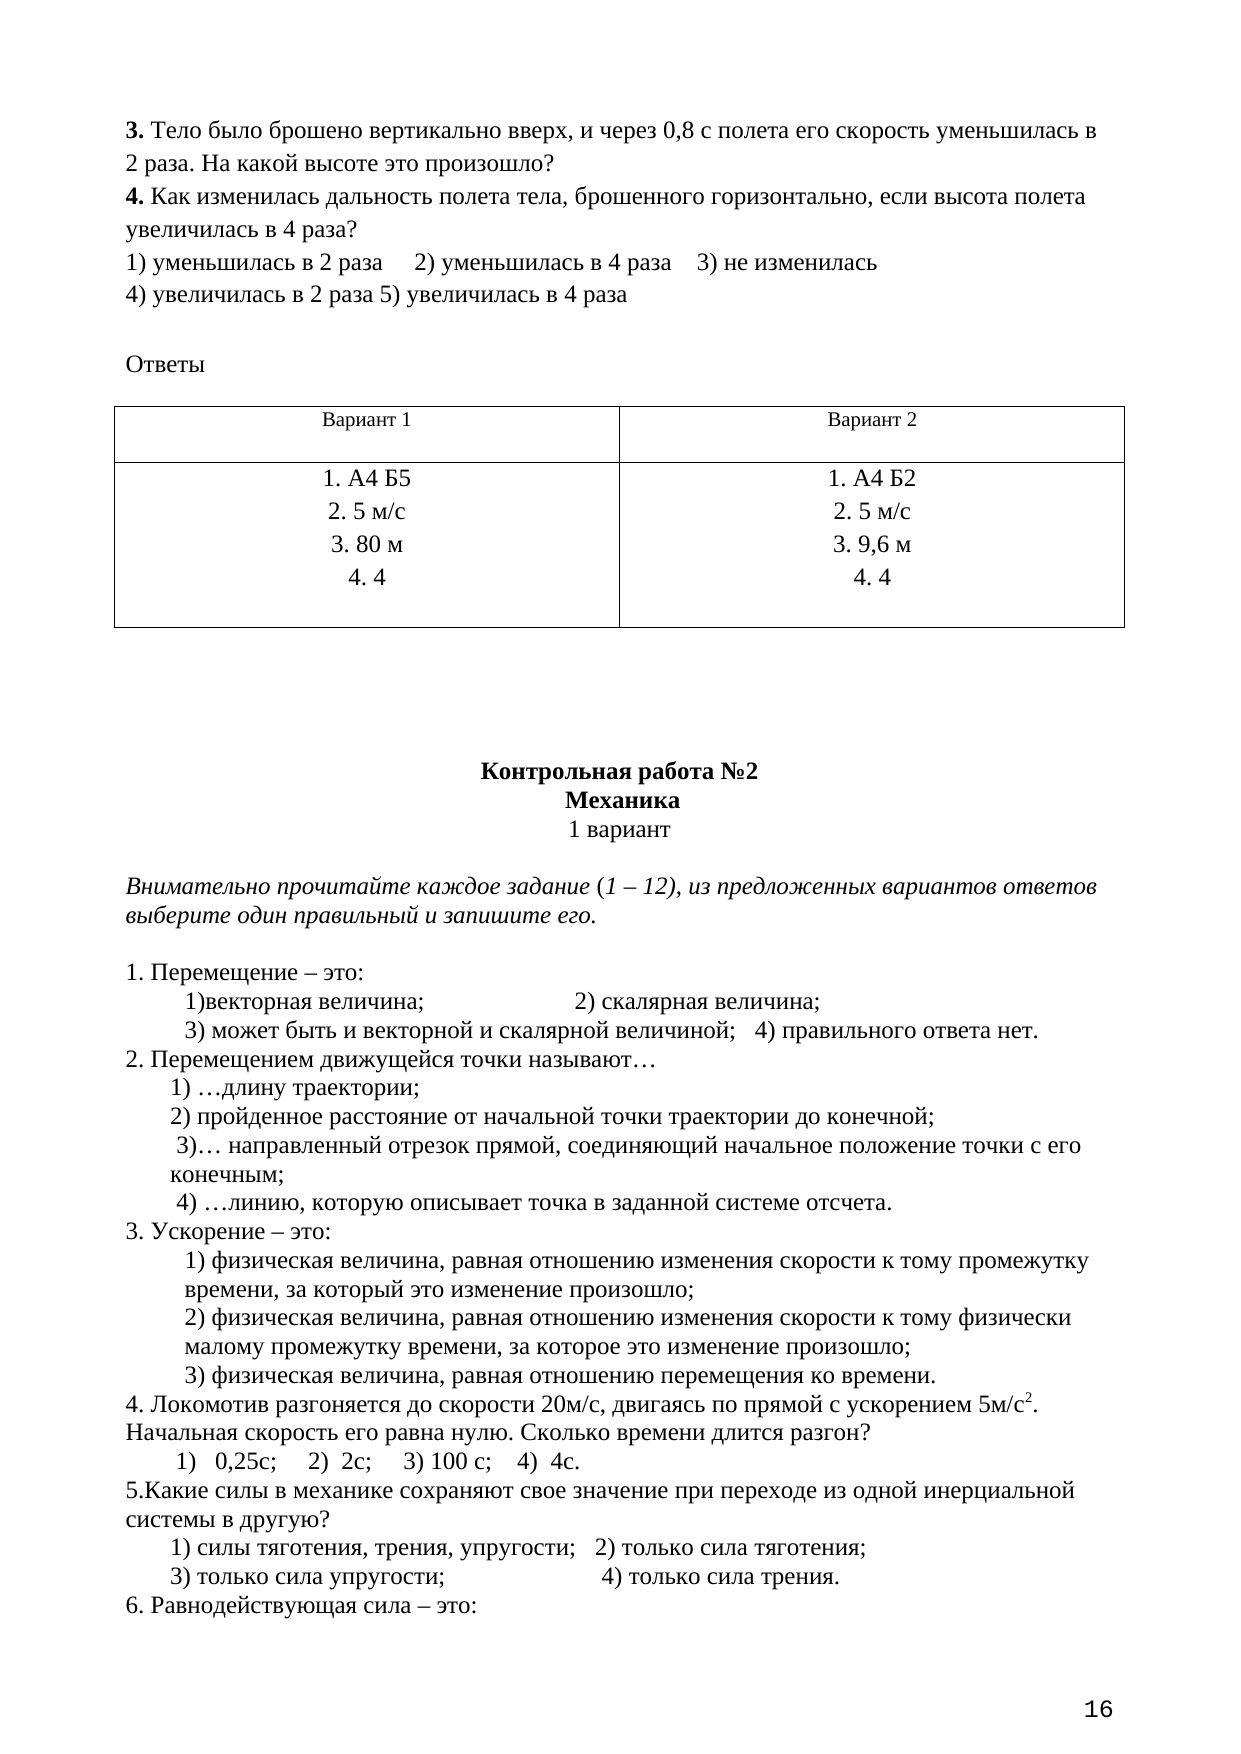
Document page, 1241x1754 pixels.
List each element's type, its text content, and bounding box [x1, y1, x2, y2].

text 1) …длину траектории; [170, 1072, 1113, 1101]
text 2) физическая величина, равная отношению изменения скорости к тому физически малому промежутку времени, за которое это изменение произошло; [184, 1302, 1113, 1360]
text Ответы [125, 349, 1113, 406]
text 3) только сила упругости; 4) только сила трения. [155, 1561, 1113, 1590]
text 1. Перемещение – это: [125, 957, 1113, 986]
text 3. Тело было брошено вертикально вверх, и через 0,8 с полета его скорость уменьшилась в 2 раза. На какой высоте это произошло? [125, 111, 1113, 177]
table_header Вариант 1 [115, 407, 619, 462]
text Контрольная работа №2 [125, 756, 1113, 785]
text 1) физическая величина, равная отношению изменения скорости к тому промежутку времени, за который это изменение произошло; [184, 1245, 1113, 1302]
text 4. Как изменилась дальность полета тела, брошенного горизонтально, если высота полета увеличилась в 4 раза? [125, 177, 1113, 242]
table_header Вариант 2 [620, 407, 1124, 462]
text 1 вариант [125, 814, 1113, 842]
text 1) 0,25с; 2) 2с; 3) 100 с; 4) 4с. [125, 1446, 1113, 1475]
text 3) физическая величина, равная отношению перемещения ко времени. [184, 1360, 1113, 1389]
table_cell 1. А4 Б5 2. 5 м/с 3. 80 м 4. 4 [115, 463, 619, 627]
text 4) …линию, которую описывает точка в заданной системе отсчета. [170, 1187, 1113, 1216]
table_cell 1. А4 Б2 2. 5 м/с 3. 9,6 м 4. 4 [620, 463, 1124, 627]
text 1) уменьшилась в 2 раза 2) уменьшилась в 4 раза 3) не изменилась 4) увеличилась в 2 раза 5) увеличилась в 4 раза [125, 242, 1113, 308]
text Механика [125, 785, 1113, 814]
text 1)векторная величина; 2) скалярная величина; [184, 986, 1113, 1015]
text 3)… направленный отрезок прямой, соединяющий начальное положение точки с его конечным; [170, 1130, 1113, 1187]
text 3. Ускорение – это: [125, 1216, 1113, 1245]
text 2. Перемещением движущейся точки называют… [125, 1044, 1113, 1072]
text 3) может быть и векторной и скалярной величиной; 4) правильного ответа нет. [184, 1015, 1113, 1044]
text Внимательно прочитайте каждое задание (1 – 12), из предложенных вариантов ответов выберите один правильный и запишите его. [125, 871, 1113, 929]
text 5.Какие силы в механике сохраняют свое значение при переходе из одной инерциальной системы в другую? [125, 1475, 1113, 1532]
text 2) пройденное расстояние от начальной точки траектории до конечной; [170, 1101, 1113, 1130]
text 1) силы тяготения, трения, упругости; 2) только сила тяготения; [155, 1532, 1113, 1561]
text 6. Равнодействующая сила – это: [125, 1590, 1113, 1619]
text 4. Локомотив разгоняется до скорости 20м/с, двигаясь по прямой с ускорением 5м/с2. Начальная скорость его равна нулю. Сколько времени длится разгон? [125, 1389, 1113, 1446]
